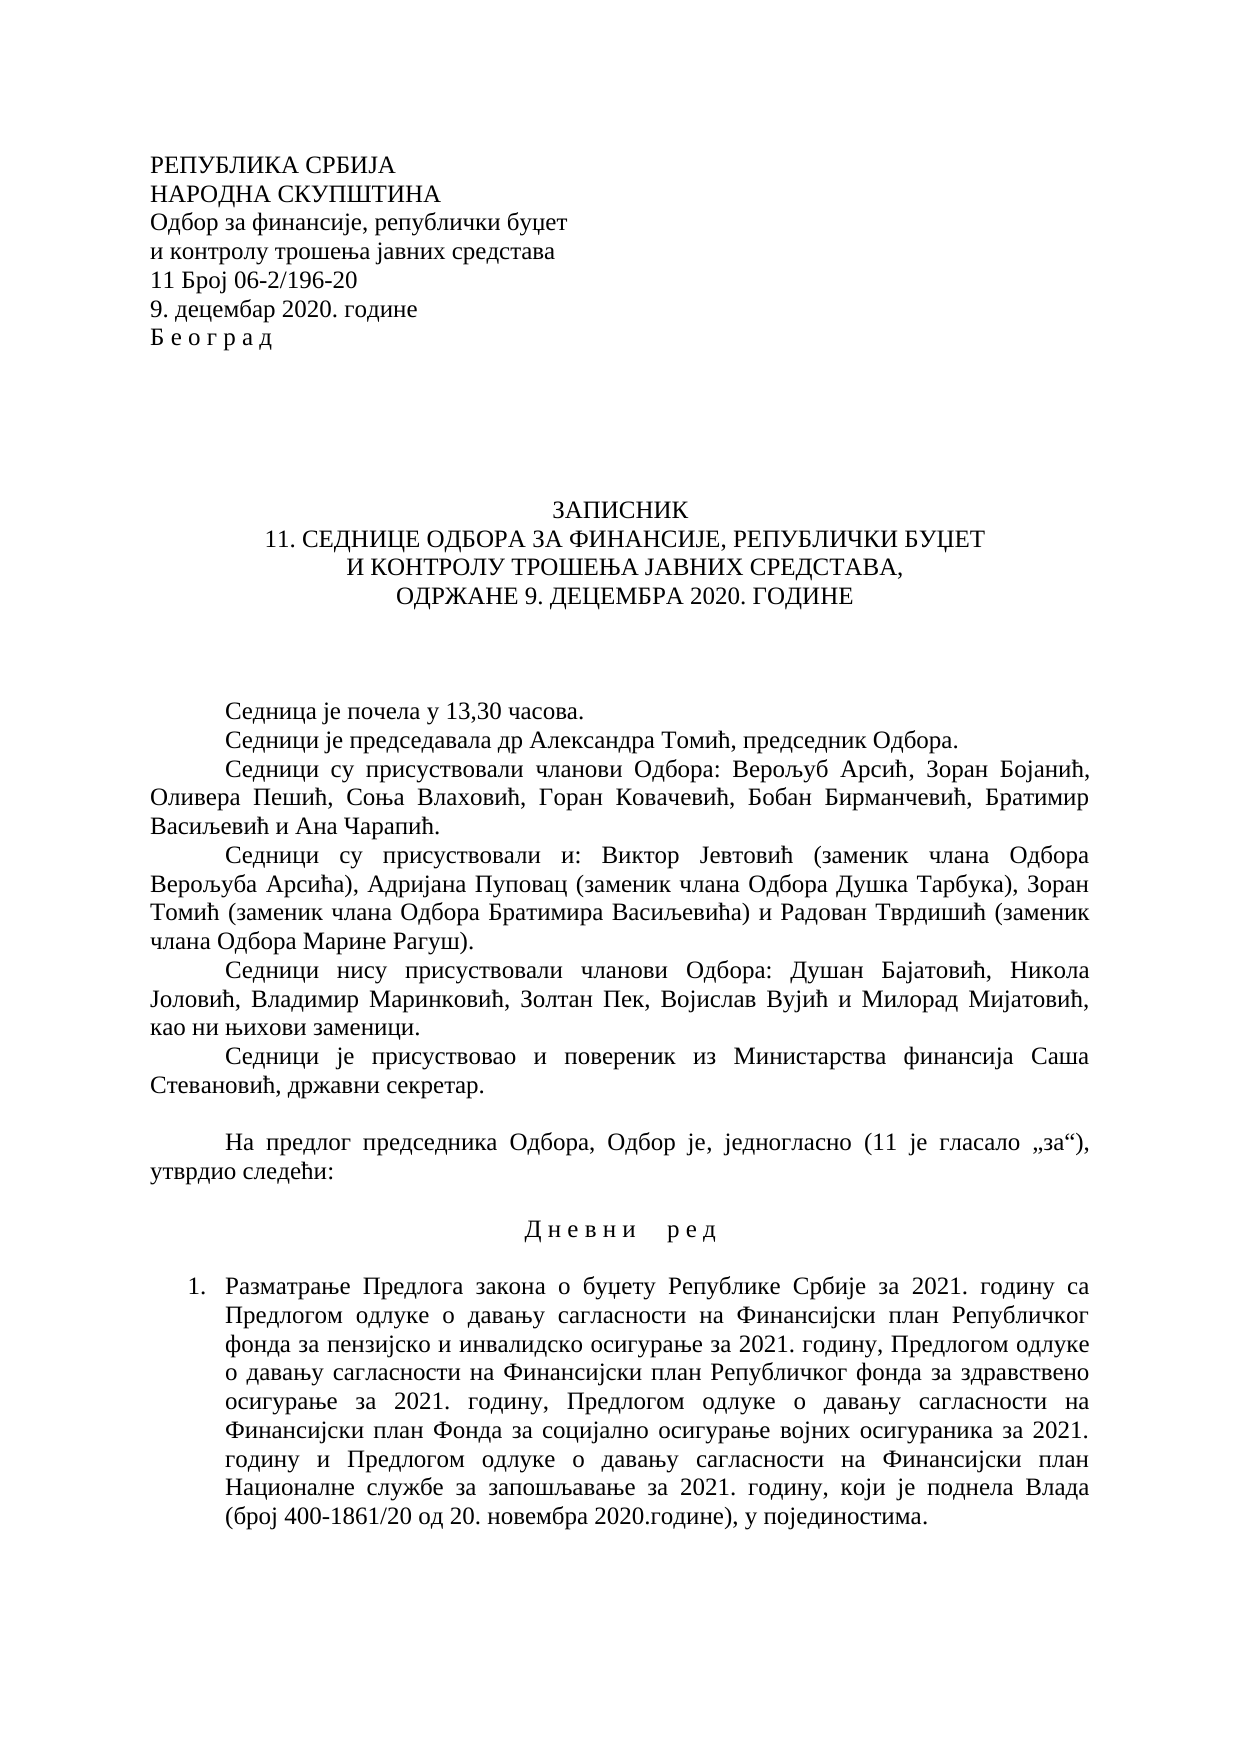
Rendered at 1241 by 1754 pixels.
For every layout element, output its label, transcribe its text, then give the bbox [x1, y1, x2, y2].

text И КОНТРОЛУ ТРОШЕЊА ЈАВНИХ СРЕДСТАВА, [159, 552, 1090, 581]
text и контролу трошења јавних средстава [150, 236, 1090, 265]
text Седници је присуствовао и повереник из Министарства финансија Саша Стевановић, државни секретар. [150, 1041, 1090, 1099]
text ОДРЖАНЕ 9. ДЕЦЕМБРА 2020. ГОДИНЕ [159, 581, 1090, 610]
text Седници је председавала др Александра Томић, председник Одбора. [150, 725, 1090, 754]
text 11 Број 06-2/196-20 [150, 265, 1090, 294]
text 11. СЕДНИЦЕ ОДБОРА ЗА ФИНАНСИЈЕ, РЕПУБЛИЧКИ БУЏЕТ [159, 524, 1090, 552]
text НАРОДНА СКУПШТИНА [150, 179, 1090, 207]
text Б е о г р а д [150, 322, 1090, 351]
text На предлог председника Одбора, Одбор је, једногласно (11 је гласало „за“), утврдио следећи: [150, 1127, 1090, 1185]
text Седница је почела у 13,30 часова. [150, 696, 1090, 725]
text Седници су присуствовали чланови Одбора: Верољуб Арсић, Зоран Бојанић, Оливера Пешић, Соња Влаховић, Горан Ковачевић, Бобан Бирманчевић, Братимир Васиљевић и Ана Чарапић. [150, 754, 1090, 840]
text ЗАПИСНИК [150, 495, 1090, 524]
list Разматрање Предлога закона о буџету Републике Србије за 2021. годину са Предлогом одлуке о давању сагласности на Финансијски план Републичког фонда за пензијско и инвалидско осигурање за 2021. годину, Предлогом одлуке о давању сагласности на Финансијски план Републичког фонда за здравствено осигурање за 2021. годину, Предлогом одлуке о давању сагласности на Финансијски план Фонда за социјално осигурање војних осигураника за 2021. годину и Предлогом одлуке о давању сагласности на Финансијски план Националне службе за запошљавање за 2021. годину, који је поднела Влада (број 400-1861/20 од 20. новембра 2020.године), у појединостима. [187, 1271, 1090, 1530]
text 9. децембар 2020. године [150, 294, 1090, 322]
text Седници су присуствовали и: Виктор Јевтовић (заменик члана Одбора Верољуба Арсића), Адријана Пуповац (заменик члана Одбора Душка Тарбука), Зоран Томић (заменик члана Одбора Братимира Васиљевића) и Радован Тврдишић (заменик члана Одбора Марине Рагуш). [150, 840, 1090, 955]
text РЕПУБЛИКА СРБИЈА [150, 150, 1090, 179]
text Одбор за финансије, републички буџет [150, 207, 1090, 236]
text Д н е в н и р е д [150, 1214, 1090, 1242]
text Седници нису присуствовали чланови Одбора: Душан Бајатовић, Никола Јоловић, Владимир Маринковић, Золтан Пек, Војислав Вујић и Милорад Мијатовић, као ни њихови заменици. [150, 955, 1090, 1041]
